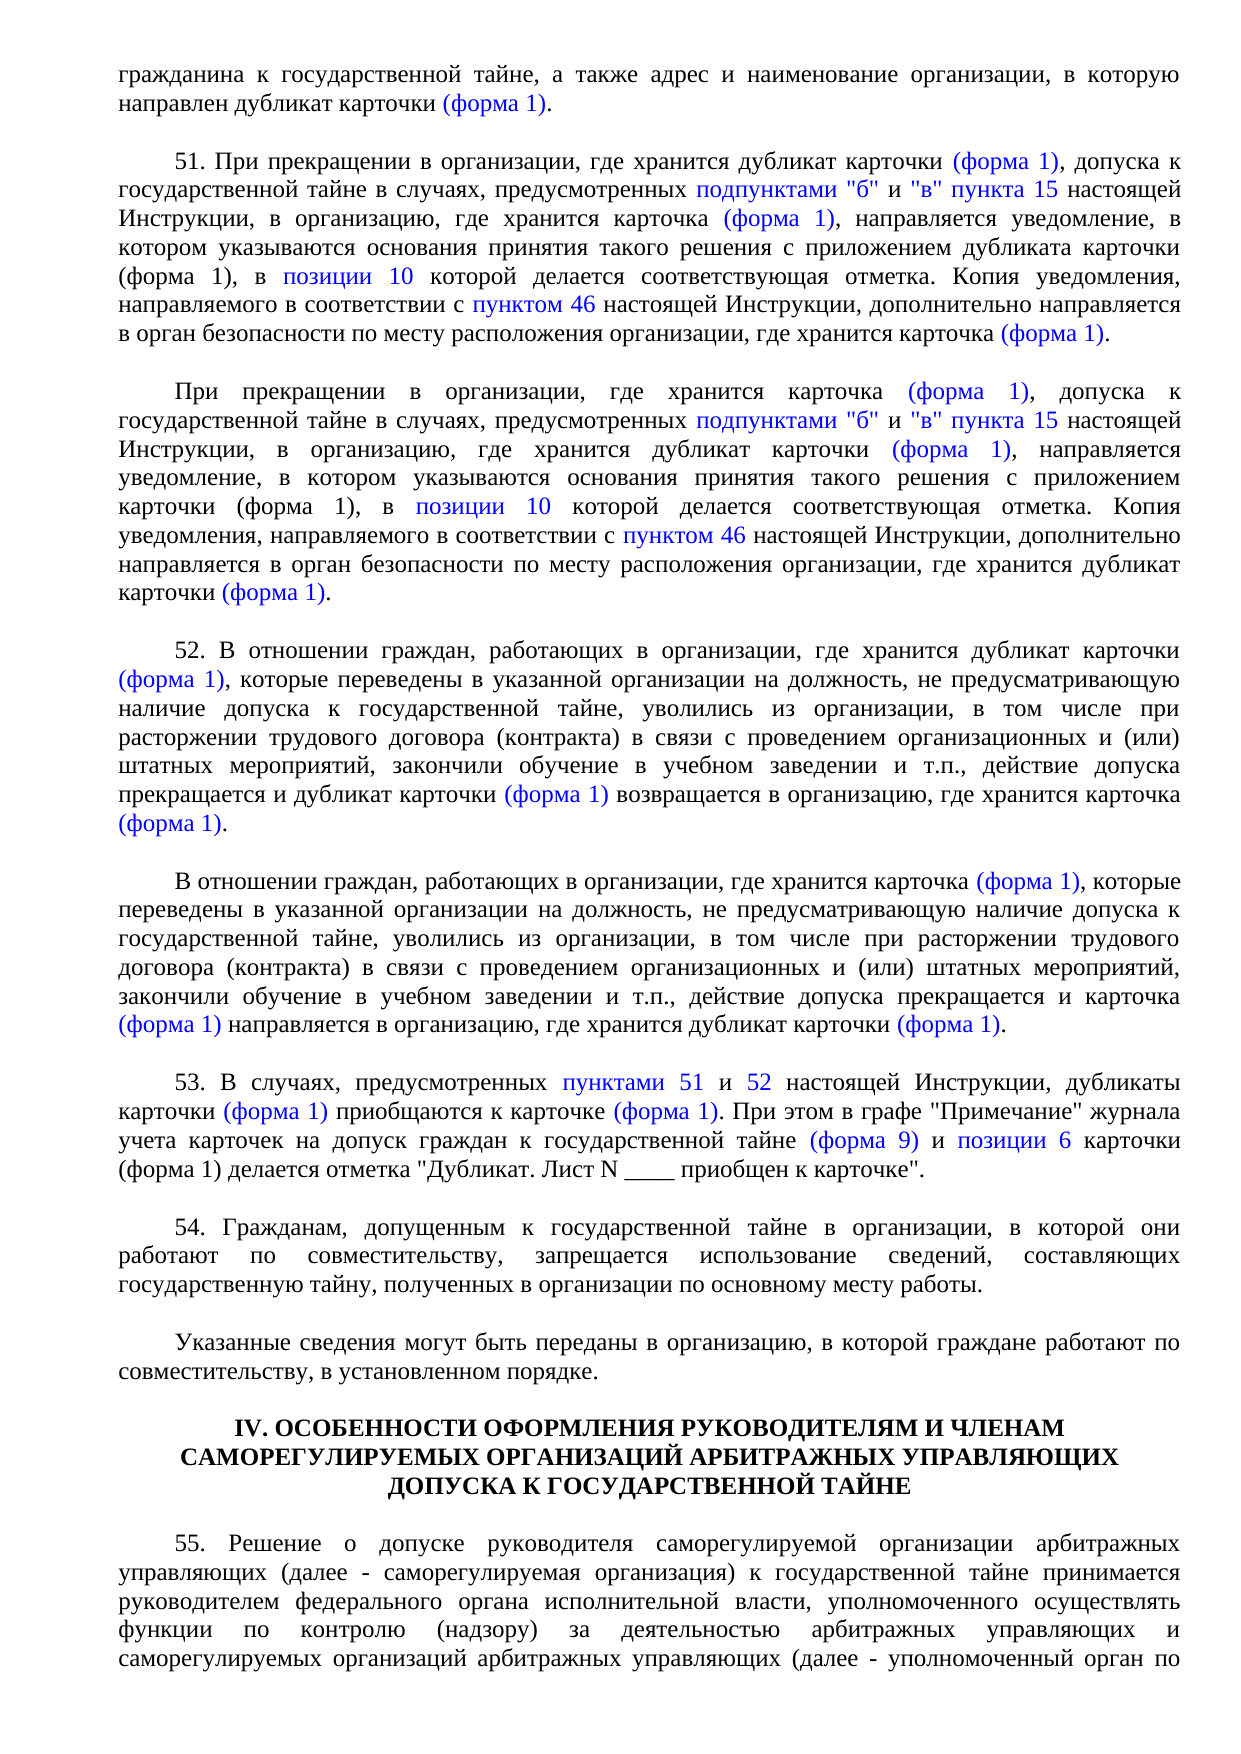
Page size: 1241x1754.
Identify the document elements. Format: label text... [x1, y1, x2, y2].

text 54. Гражданам, допущенным к государственной тайне в организации, в которой они работают по совместительству, запрещается использование сведений, составляющих государственную тайну, полученных в организации по основному месту работы. [118, 1212, 1181, 1298]
text 52. В отношении граждан, работающих в организации, где хранится дубликат карточки (форма 1), которые переведены в указанной организации на должность, не предусматривающую наличие допуска к государственной тайне, уволились из организации, в том числе при расторжении трудового договора (контракта) в связи с проведением организационных и (или) штатных мероприятий, закончили обучение в учебном заведении и т.п., действие допуска прекращается и дубликат карточки (форма 1) возвращается в организацию, где хранится карточка (форма 1). [118, 635, 1181, 837]
text Указанные сведения могут быть переданы в организацию, в которой граждане работают по совместительству, в установленном порядке. [118, 1327, 1181, 1384]
title САМОРЕГУЛИРУЕМЫХ ОРГАНИЗАЦИЙ АРБИТРАЖНЫХ УПРАВЛЯЮЩИХ [118, 1442, 1181, 1471]
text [118, 59, 1181, 117]
title IV. ОСОБЕННОСТИ ОФОРМЛЕНИЯ РУКОВОДИТЕЛЯМ И ЧЛЕНАМ [118, 1413, 1181, 1442]
title ДОПУСКА К ГОСУДАРСТВЕННОЙ ТАЙНЕ [118, 1471, 1181, 1499]
text 51. При прекращении в организации, где хранится дубликат карточки (форма 1), допуска к государственной тайне в случаях, предусмотренных подпунктами "б" и "в" пункта 15 настоящей Инструкции, в организацию, где хранится карточка (форма 1), направляется уведомление, в котором указываются основания принятия такого решения с приложением дубликата карточки (форма 1), в позиции 10 которой делается соответствующая отметка. Копия уведомления, направляемого в соответствии с пунктом 46 настоящей Инструкции, дополнительно направляется в орган безопасности по месту расположения организации, где хранится карточка (форма 1). [118, 146, 1181, 347]
text При прекращении в организации, где хранится карточка (форма 1), допуска к государственной тайне в случаях, предусмотренных подпунктами "б" и "в" пункта 15 настоящей Инструкции, в организацию, где хранится дубликат карточки (форма 1), направляется уведомление, в котором указываются основания принятия такого решения с приложением карточки (форма 1), в позиции 10 которой делается соответствующая отметка. Копия уведомления, направляемого в соответствии с пунктом 46 настоящей Инструкции, дополнительно направляется в орган безопасности по месту расположения организации, где хранится дубликат карточки (форма 1). [118, 376, 1181, 606]
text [118, 1528, 1181, 1672]
text В отношении граждан, работающих в организации, где хранится карточка (форма 1), которые переведены в указанной организации на должность, не предусматривающую наличие допуска к государственной тайне, уволились из организации, в том числе при расторжении трудового договора (контракта) в связи с проведением организационных и (или) штатных мероприятий, закончили обучение в учебном заведении и т.п., действие допуска прекращается и карточка (форма 1) направляется в организацию, где хранится дубликат карточки (форма 1). [118, 866, 1181, 1038]
text 53. В случаях, предусмотренных пунктами 51 и 52 настоящей Инструкции, дубликаты карточки (форма 1) приобщаются к карточке (форма 1). При этом в графе "Примечание" журнала учета карточек на допуск граждан к государственной тайне (форма 9) и позиции 6 карточки (форма 1) делается отметка "Дубликат. Лист N ____ приобщен к карточке". [118, 1067, 1181, 1182]
